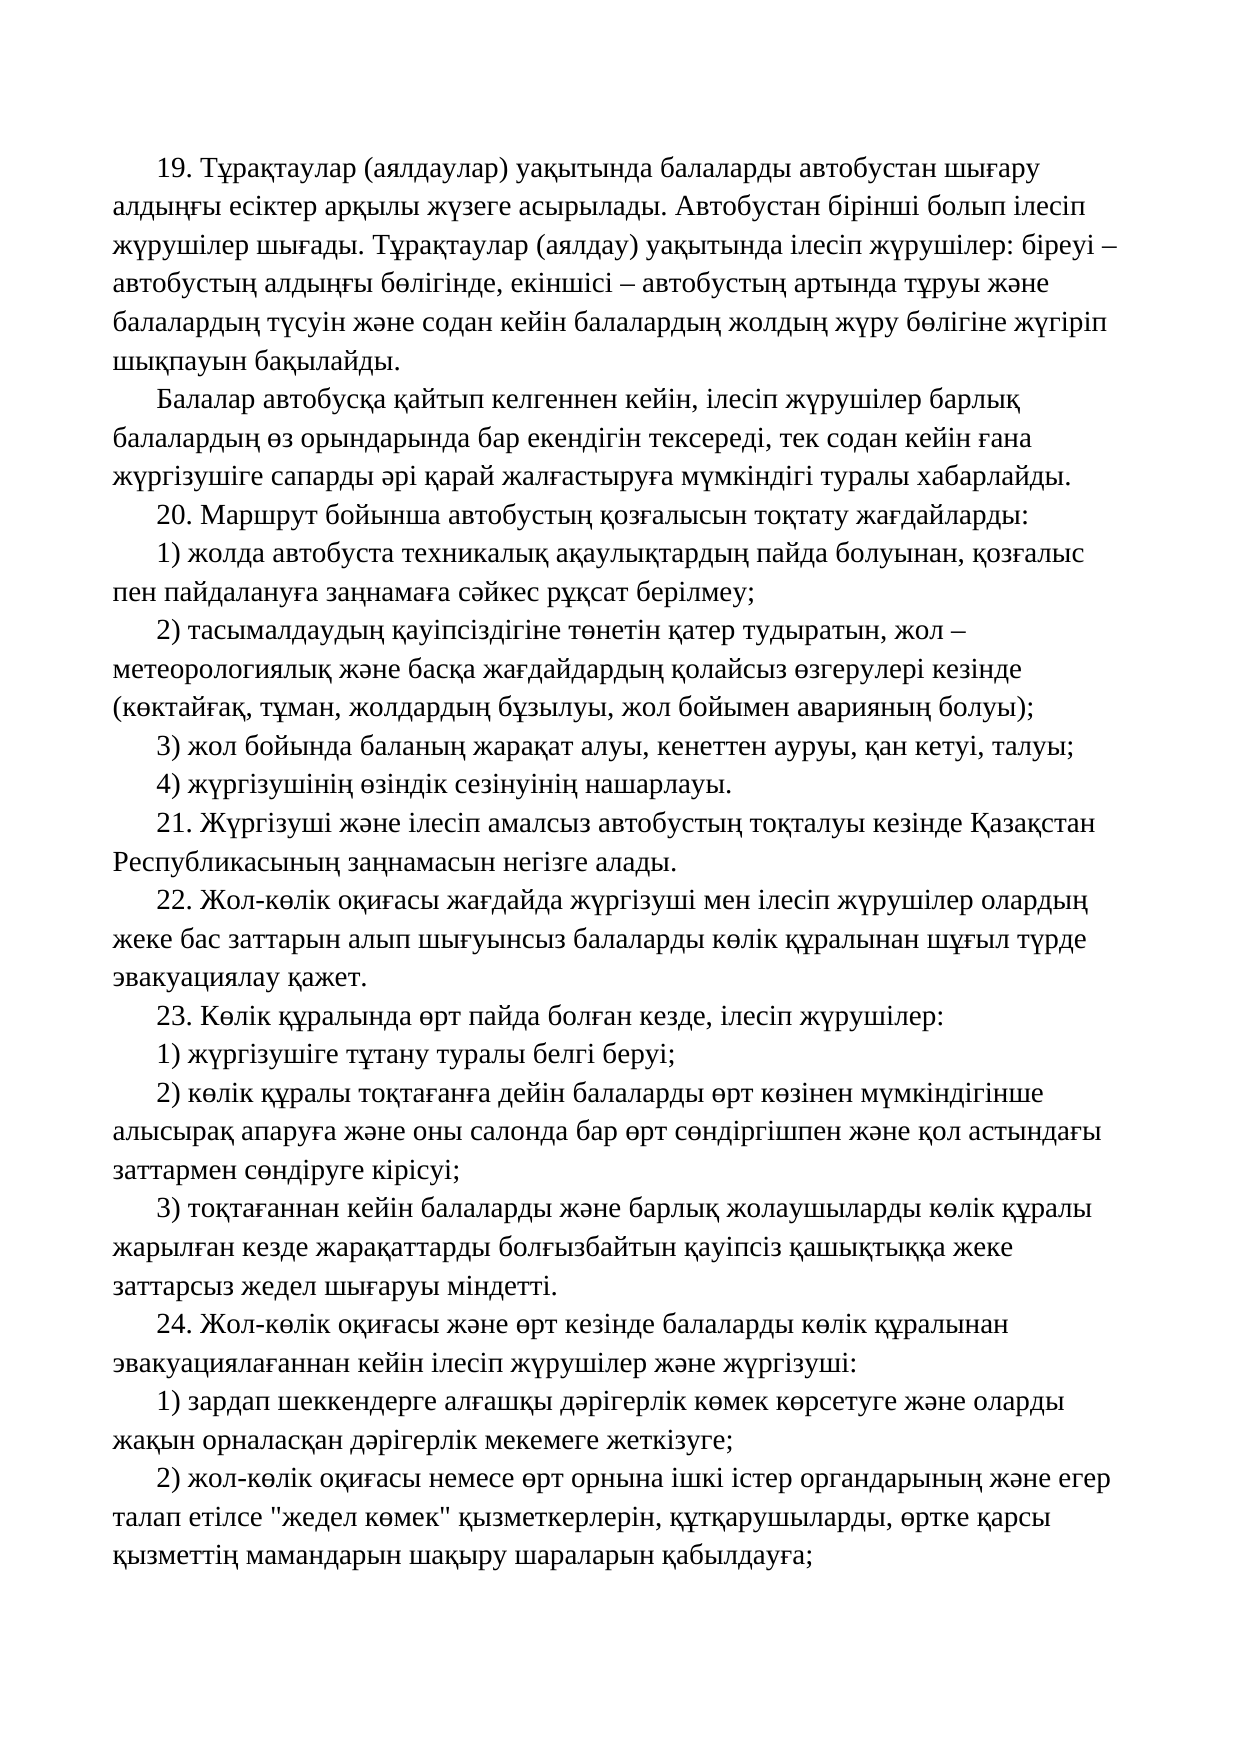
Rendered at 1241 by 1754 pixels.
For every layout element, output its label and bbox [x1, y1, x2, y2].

text [112, 150, 1128, 1571]
